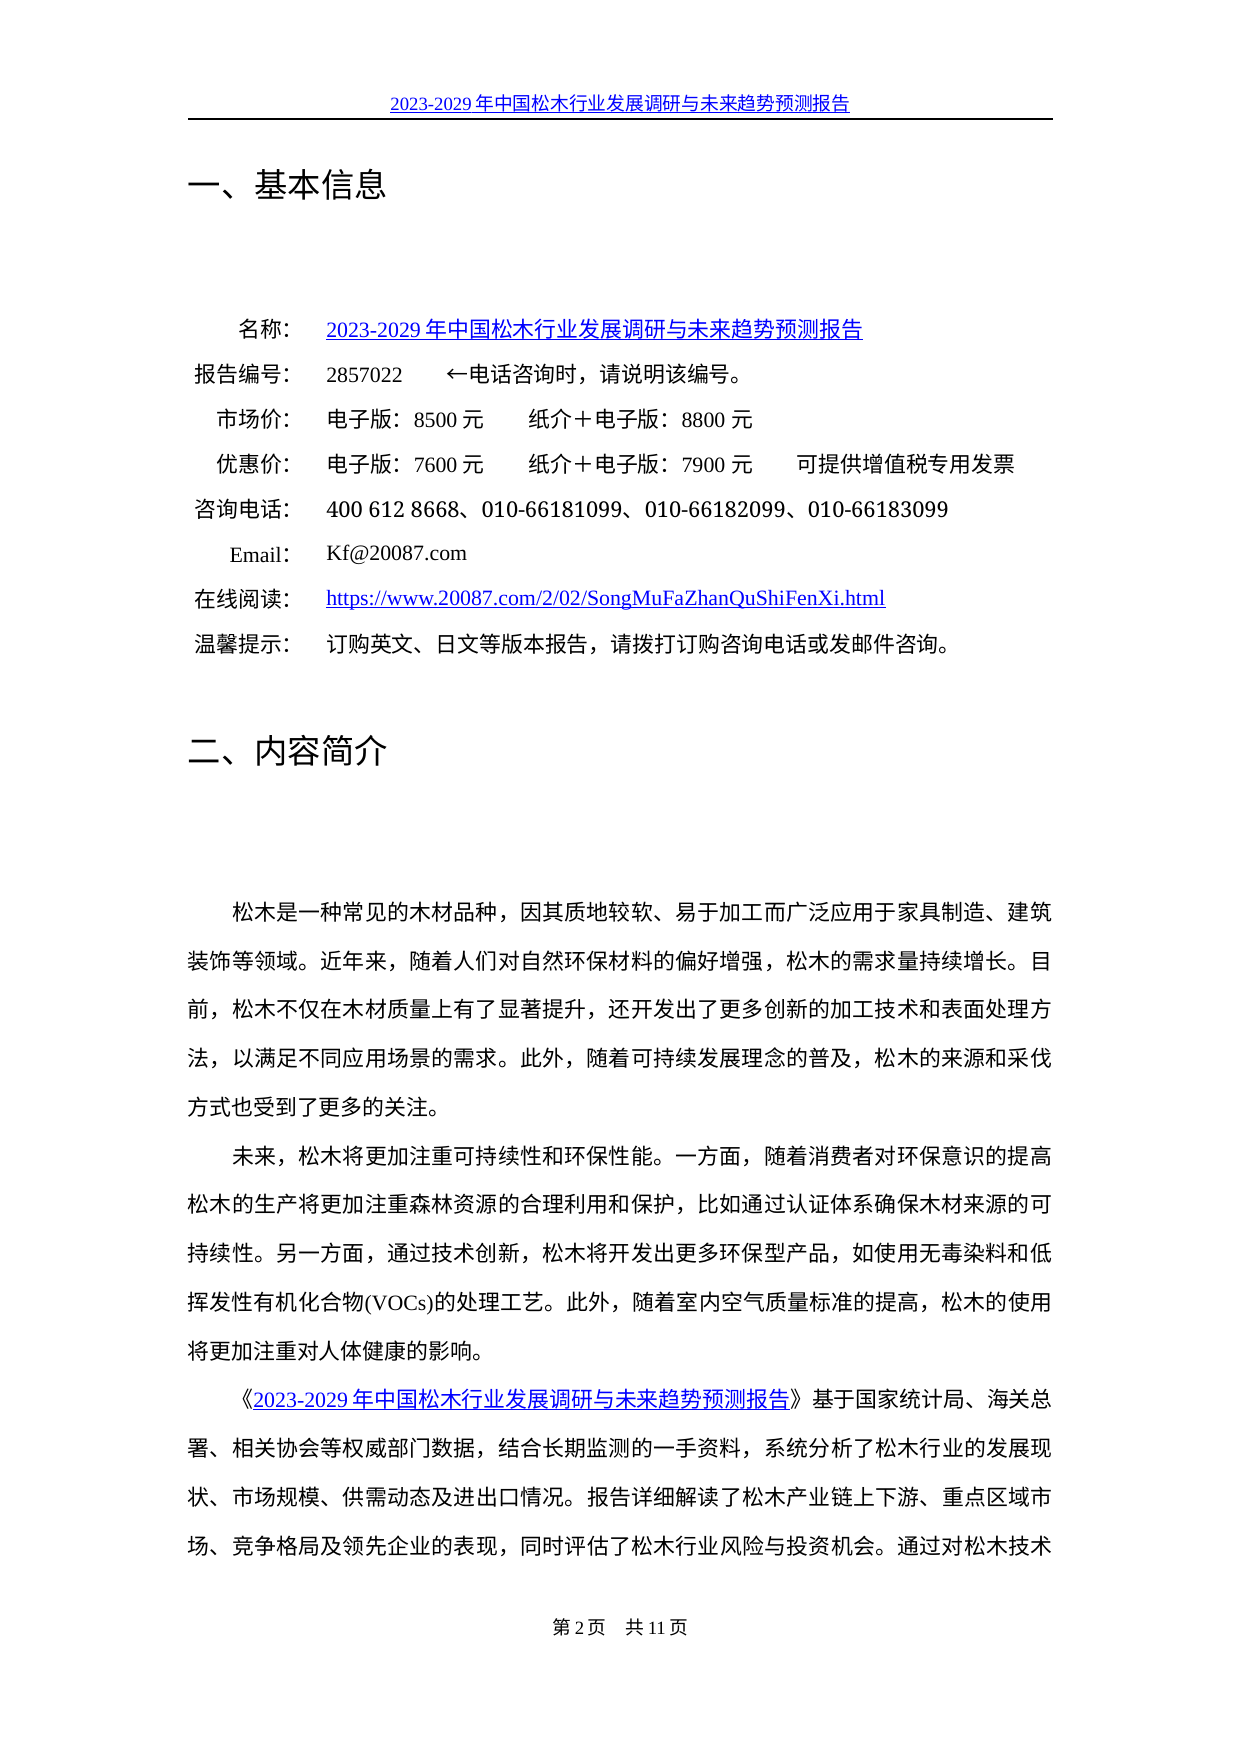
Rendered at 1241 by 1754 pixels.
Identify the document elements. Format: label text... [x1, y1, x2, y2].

table_cell 2857022 ←电话咨询时，请说明该编号。 [315, 357, 1073, 402]
table_cell 报告编号： [167, 357, 315, 402]
table_cell Email： [167, 537, 315, 582]
table_cell 订购英文、日文等版本报告，请拨打订购咨询电话或发邮件咨询。 [315, 627, 1073, 672]
table_cell 优惠价： [167, 447, 315, 492]
table_cell 在线阅读： [167, 582, 315, 627]
table_cell 电子版：8500 元 纸介＋电子版：8800 元 [315, 402, 1073, 447]
table_cell 咨询电话： [167, 492, 315, 537]
table_cell 市场价： [167, 402, 315, 447]
table_cell 温馨提示： [167, 627, 315, 672]
table_cell [315, 582, 1073, 627]
table_header 2023-2029年中国松木行业发展调研与未来趋势预测报告 [315, 312, 1073, 357]
title 一、基本信息 [187, 150, 1053, 215]
table_cell 电子版：7600 元 纸介＋电子版：7900 元 可提供增值税专用发票 [315, 447, 1073, 492]
table_header 名称： [167, 312, 315, 357]
title 二、内容简介 [187, 717, 1053, 782]
table_cell 400 612 8668、010-66181099、010-66182099、010-66183099 [315, 492, 1073, 537]
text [187, 894, 1053, 1561]
table_cell Kf@20087.com [315, 537, 1073, 582]
